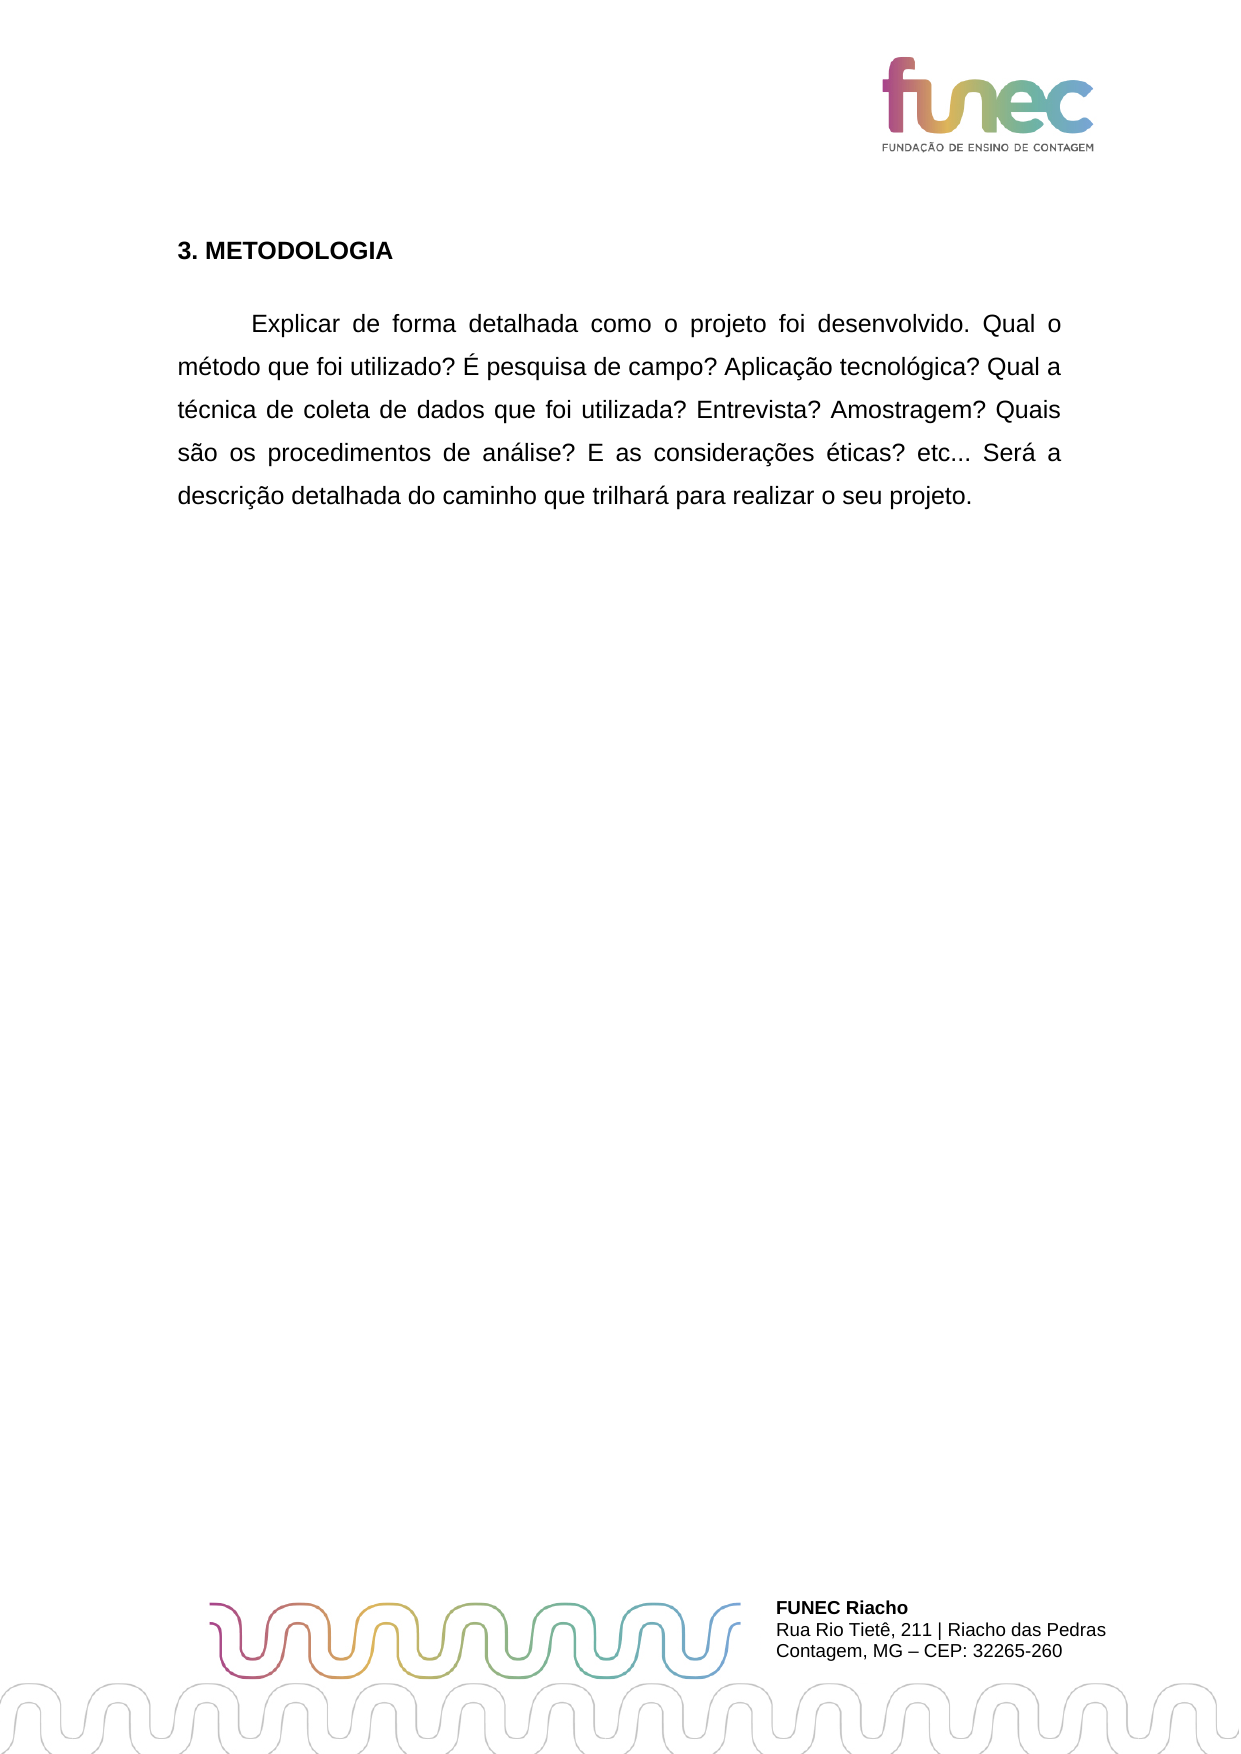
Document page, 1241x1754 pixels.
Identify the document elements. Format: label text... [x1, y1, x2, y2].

text Explicar de forma detalhada como o projeto foi desenvolvido. Qual o método que foi utilizado? É pesquisa de campo? Aplicação tecnológica? Qual a técnica de coleta de dados que foi utilizada? Entrevista? Amostragem? Quais são os procedimentos de análise? E as considerações éticas? etc... Será a descrição detalhada do caminho que trilhará para realizar o seu projeto. [177, 308, 1063, 510]
subtitle 3. METODOLOGIA [177, 236, 1063, 265]
picture [0, 0, 1239, 1754]
